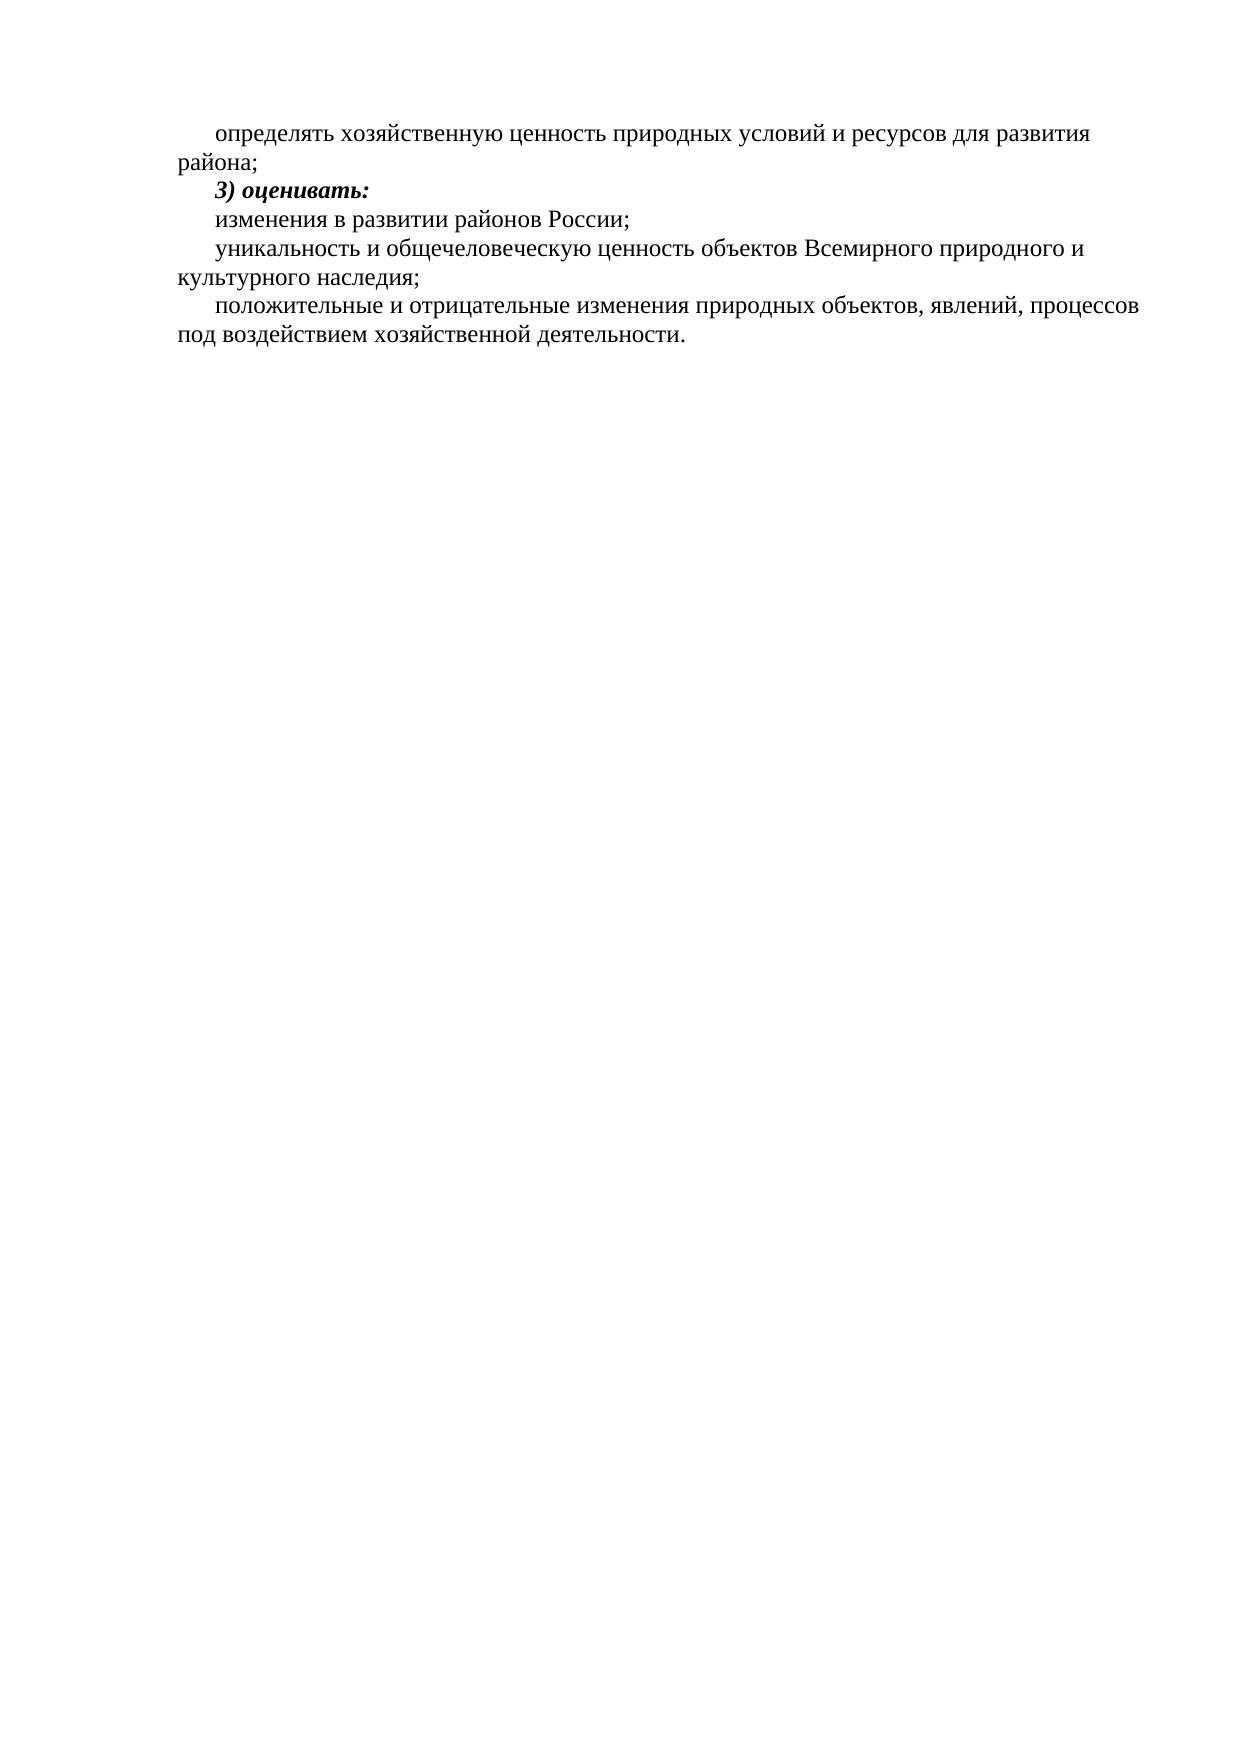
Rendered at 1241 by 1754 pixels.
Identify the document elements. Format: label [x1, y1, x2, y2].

text [177, 118, 1152, 348]
